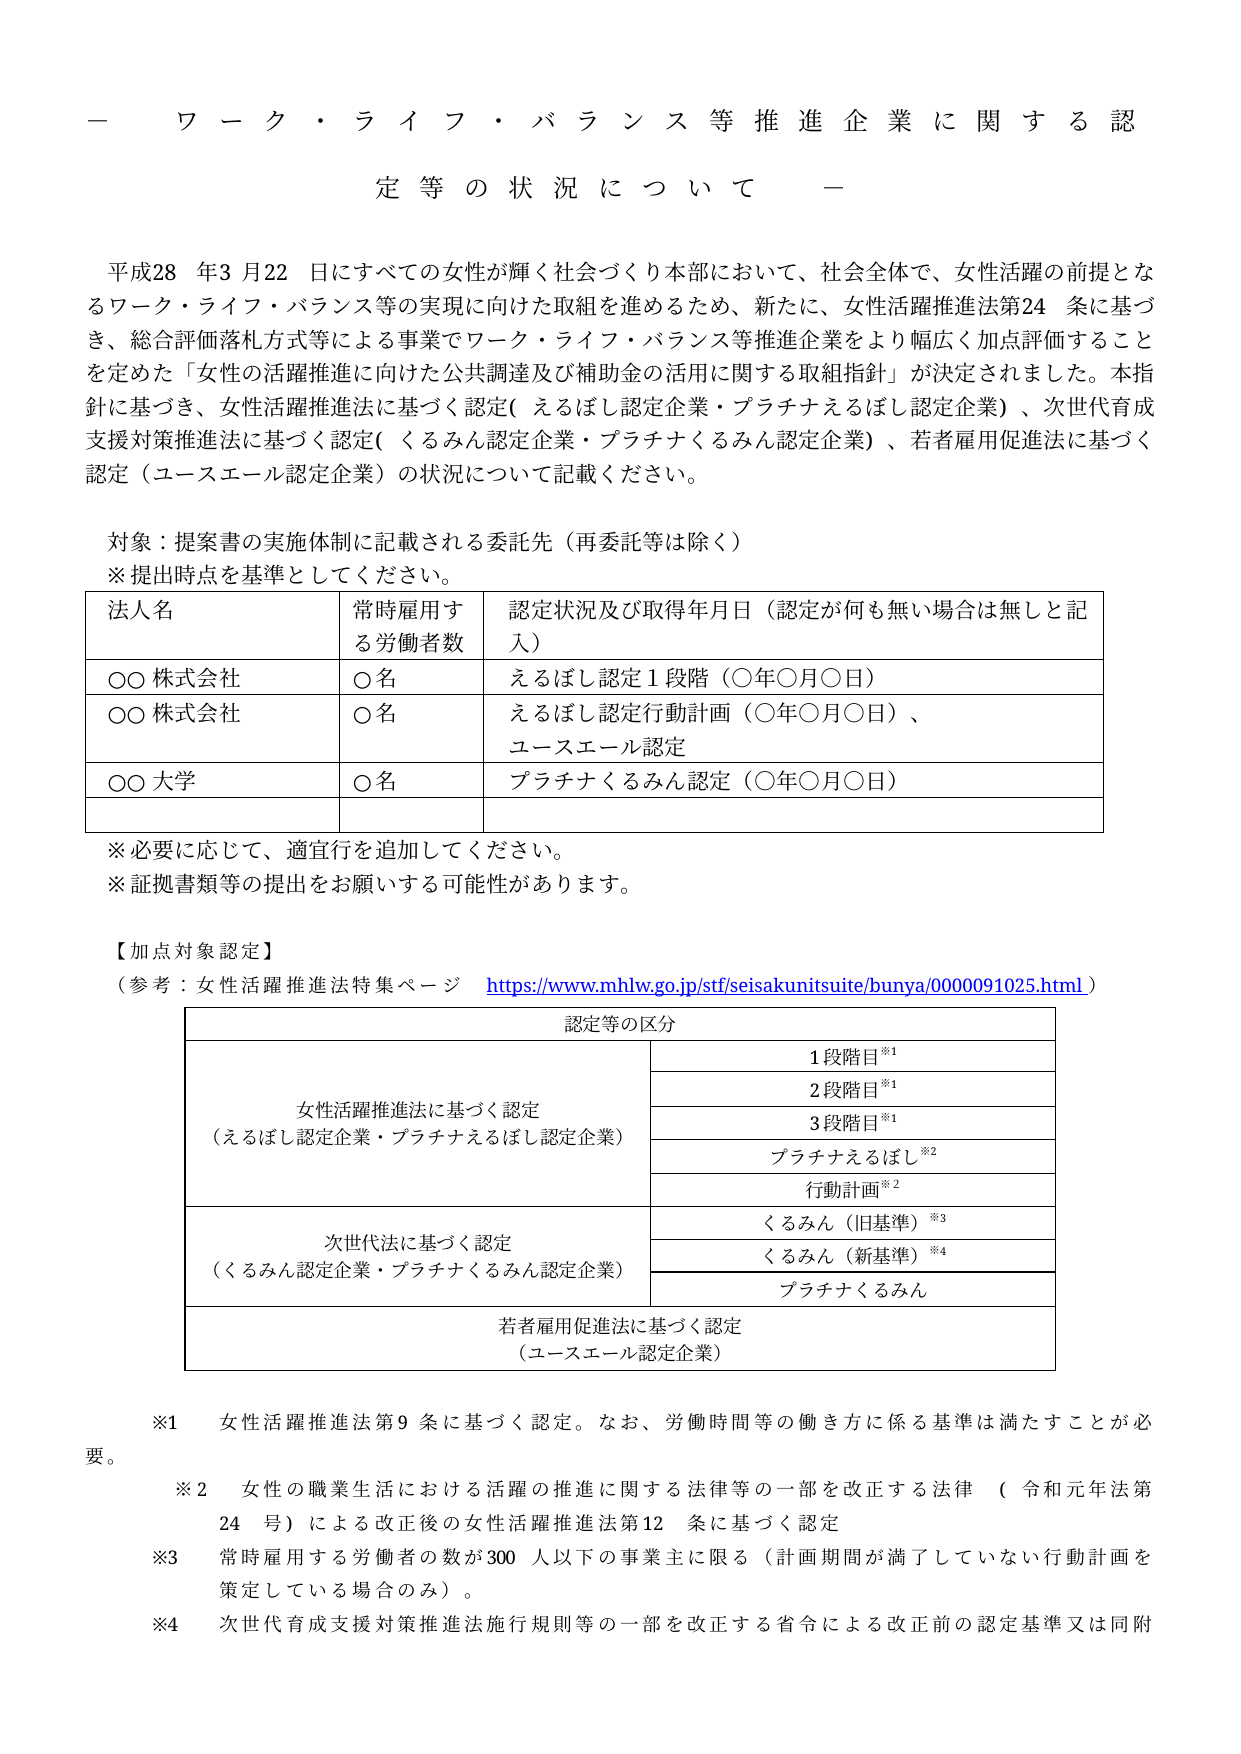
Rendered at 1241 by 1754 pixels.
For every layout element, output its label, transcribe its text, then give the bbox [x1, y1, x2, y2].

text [145, 1607, 1155, 1640]
table_cell ○○株式会社 [86, 695, 339, 762]
table_cell プラチナえるぼし※2 [651, 1140, 1055, 1173]
text （参考：女性活躍推進法特集ページ https://www.mhlw.go.jp/stf/seisakunitsuite/bunya/0000091025.html） [107, 967, 1155, 1001]
table_cell 行動計画※２ [651, 1174, 1055, 1206]
table_cell ○○大学 [86, 763, 339, 797]
table_cell えるぼし認定１段階（○年○月○日） [484, 660, 1103, 694]
text ※必要に応じて、適宜行を追加してください。 [85, 833, 1155, 866]
text 平成28年3月22日にすべての女性が輝く社会づくり本部において、社会全体で、女性活躍の前提となるワーク・ライフ・バランス等の実現に向けた取組を進めるため、新たに、女性活躍推進法第24条に基づき、総合評価落札方式等による事業でワーク・ライフ・バランス等推進企業をより幅広く加点評価することを定めた「女性の活躍推進に向けた公共調達及び補助金の活用に関する取組指針」が決定されました。本指針に基づき、女性活躍推進法に基づく認定(えるぼし認定企業・プラチナえるぼし認定企業)、次世代育成支援対策推進法に基づく認定(くるみん認定企業・プラチナくるみん認定企業)、若者雇用促進法に基づく認定（ユースエール認定企業）の状況について記載ください。 [85, 254, 1155, 490]
table_cell えるぼし認定行動計画（○年○月○日）、 ユースエール認定 [484, 695, 1103, 762]
table_cell プラチナくるみん [651, 1273, 1055, 1306]
table_cell 女性活躍推進法に基づく認定 （えるぼし認定企業・プラチナえるぼし認定企業） [186, 1041, 650, 1206]
table_header 常時雇用する労働者数 [340, 592, 483, 659]
table_cell ○○株式会社 [86, 660, 339, 694]
table_cell 2段階目※1 [651, 1072, 1055, 1106]
table_cell ○名 [340, 695, 483, 762]
text 【加点対象認定】 [107, 934, 1155, 967]
text ※提出時点を基準としてください。 [85, 557, 1155, 591]
table_cell ○名 [340, 763, 483, 797]
table_header 法人名 [86, 592, 339, 659]
table_cell 1段階目※1 [651, 1041, 1055, 1071]
text ※3 常時雇用する労働者の数が300 人以下の事業主に限る（計画期間が満了していない行動計画を策定している場合のみ）。 [145, 1539, 1155, 1607]
table_cell [340, 798, 483, 832]
text － ワーク・ライフ・バランス等推進企業に関する認定等の状況について － [85, 86, 1155, 221]
text ※1 女性活躍推進法第9条に基づく認定。なお、労働時間等の働き方に係る基準は満たすことが必要。 [85, 1405, 1155, 1472]
text ※2 女性の職業生活における活躍の推進に関する法律等の一部を改正する法律 (令和元年法第24 号)による改正後の女性活躍推進法第12 条に基づく認定 [115, 1472, 1155, 1539]
table_cell くるみん（新基準）※4 [651, 1240, 1055, 1271]
table_cell ○名 [340, 660, 483, 694]
text 対象：提案書の実施体制に記載される委託先（再委託等は除く） [85, 524, 1155, 557]
table_header 認定等の区分 [186, 1008, 1055, 1040]
table_header 認定状況及び取得年月日（認定が何も無い場合は無しと記入） [484, 592, 1103, 659]
table_cell プラチナくるみん認定（○年○月○日） [484, 763, 1103, 797]
table_cell [484, 798, 1103, 832]
table_cell [86, 798, 339, 832]
table_cell 若者雇用促進法に基づく認定 （ユースエール認定企業） [186, 1307, 1055, 1370]
text ※証拠書類等の提出をお願いする可能性があります。 [85, 866, 1155, 900]
table_cell くるみん（旧基準）※3 [651, 1207, 1055, 1238]
table_cell 3段階目※1 [651, 1107, 1055, 1138]
table_cell 次世代法に基づく認定 （くるみん認定企業・プラチナくるみん認定企業） [186, 1207, 650, 1306]
